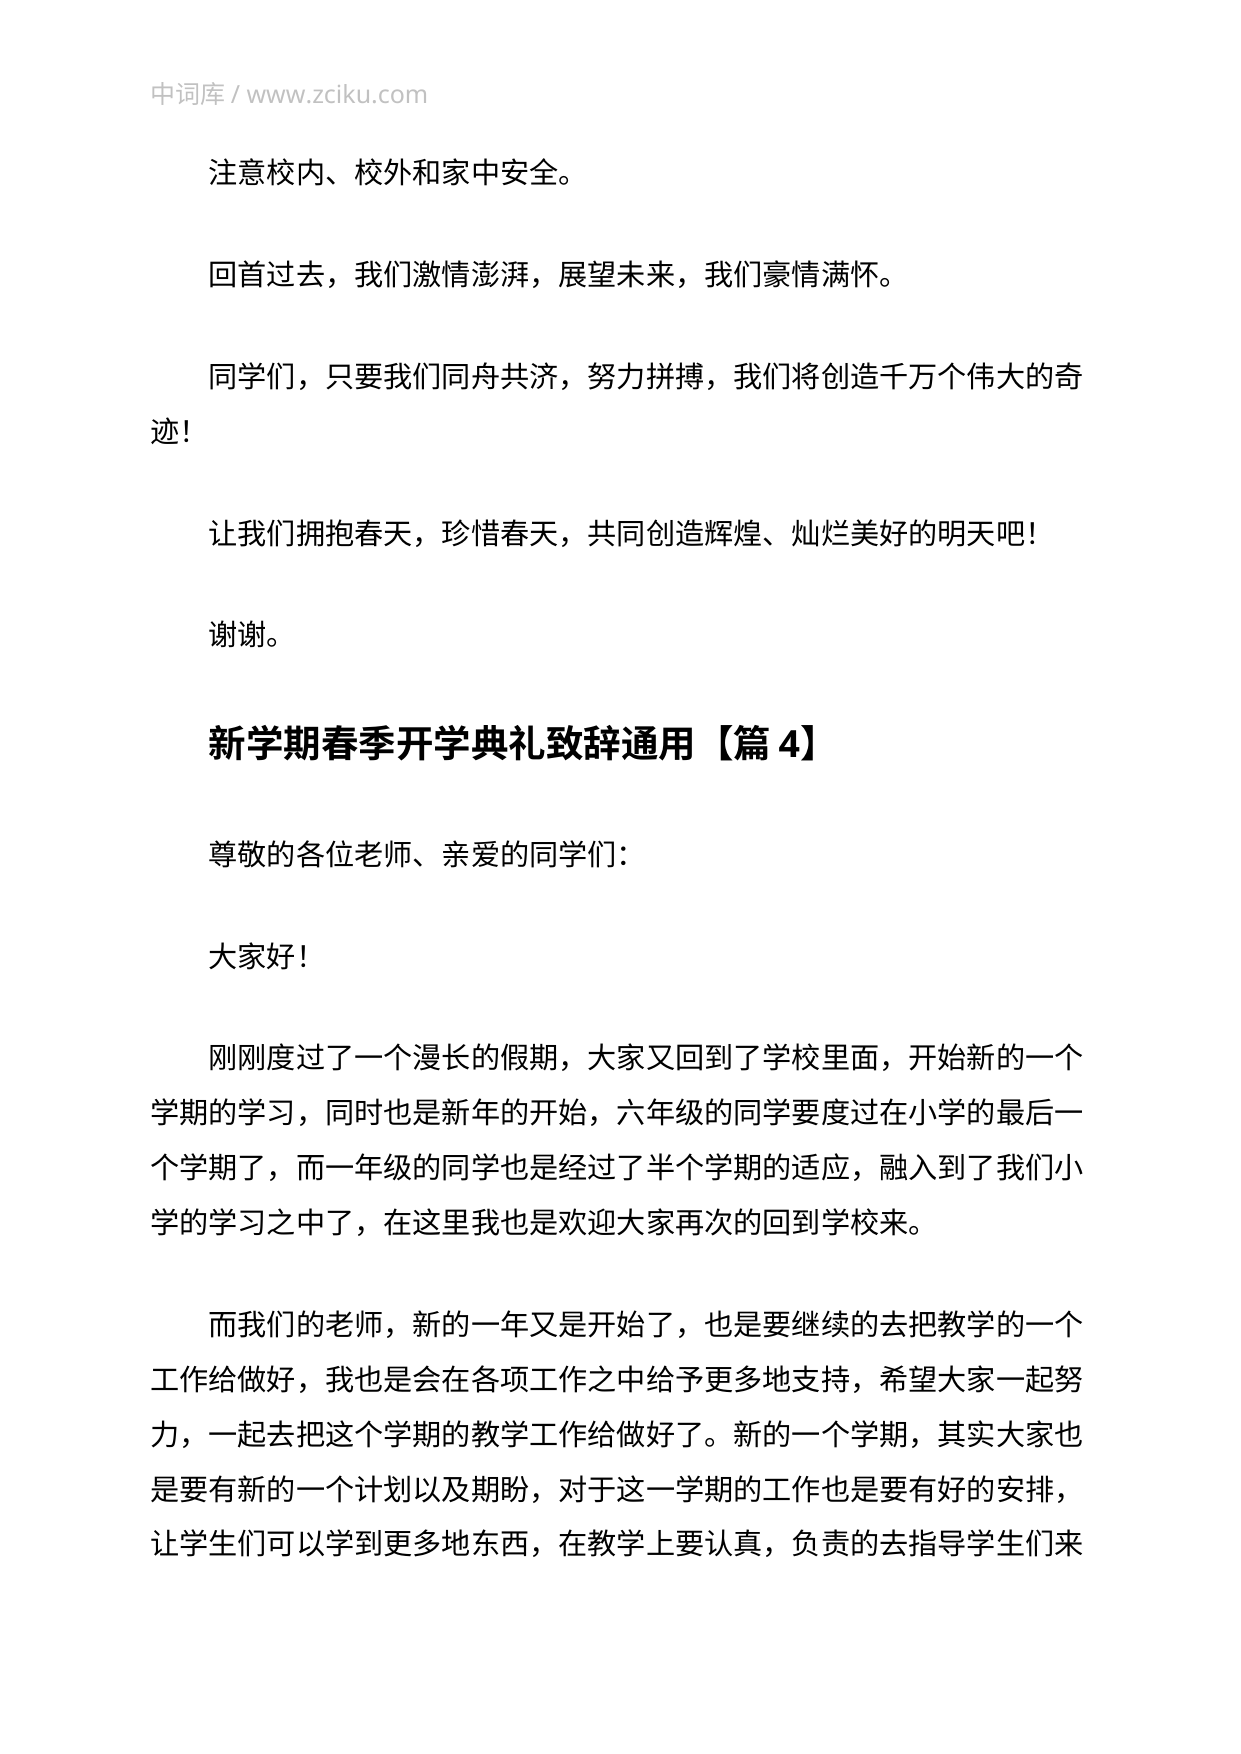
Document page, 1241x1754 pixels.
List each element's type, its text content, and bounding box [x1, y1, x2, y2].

text 同学们，只要我们同舟共济，努力拼搏，我们将创造千万个伟大的奇迹！ [150, 353, 1090, 451]
text 刚刚度过了一个漫长的假期，大家又回到了学校里面，开始新的一个学期的学习，同时也是新年的开始，六年级的同学要度过在小学的最后一个学期了，而一年级的同学也是经过了半个学期的适应，融入到了我们小学的学习之中了，在这里我也是欢迎大家再次的回到学校来。 [150, 1035, 1090, 1242]
text 注意校内、校外和家中安全。 [150, 150, 1090, 192]
text 回首过去，我们激情澎湃，展望未来，我们豪情满怀。 [150, 252, 1090, 294]
text 尊敬的各位老师、亲爱的同学们： [150, 831, 1090, 874]
text 谢谢。 [150, 612, 1090, 654]
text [150, 1301, 1090, 1563]
text 大家好！ [150, 933, 1090, 975]
text 让我们拥抱春天，珍惜春天，共同创造辉煌、灿烂美好的明天吧！ [150, 510, 1090, 552]
text 新学期春季开学典礼致辞通用【篇4】 [150, 714, 1090, 768]
